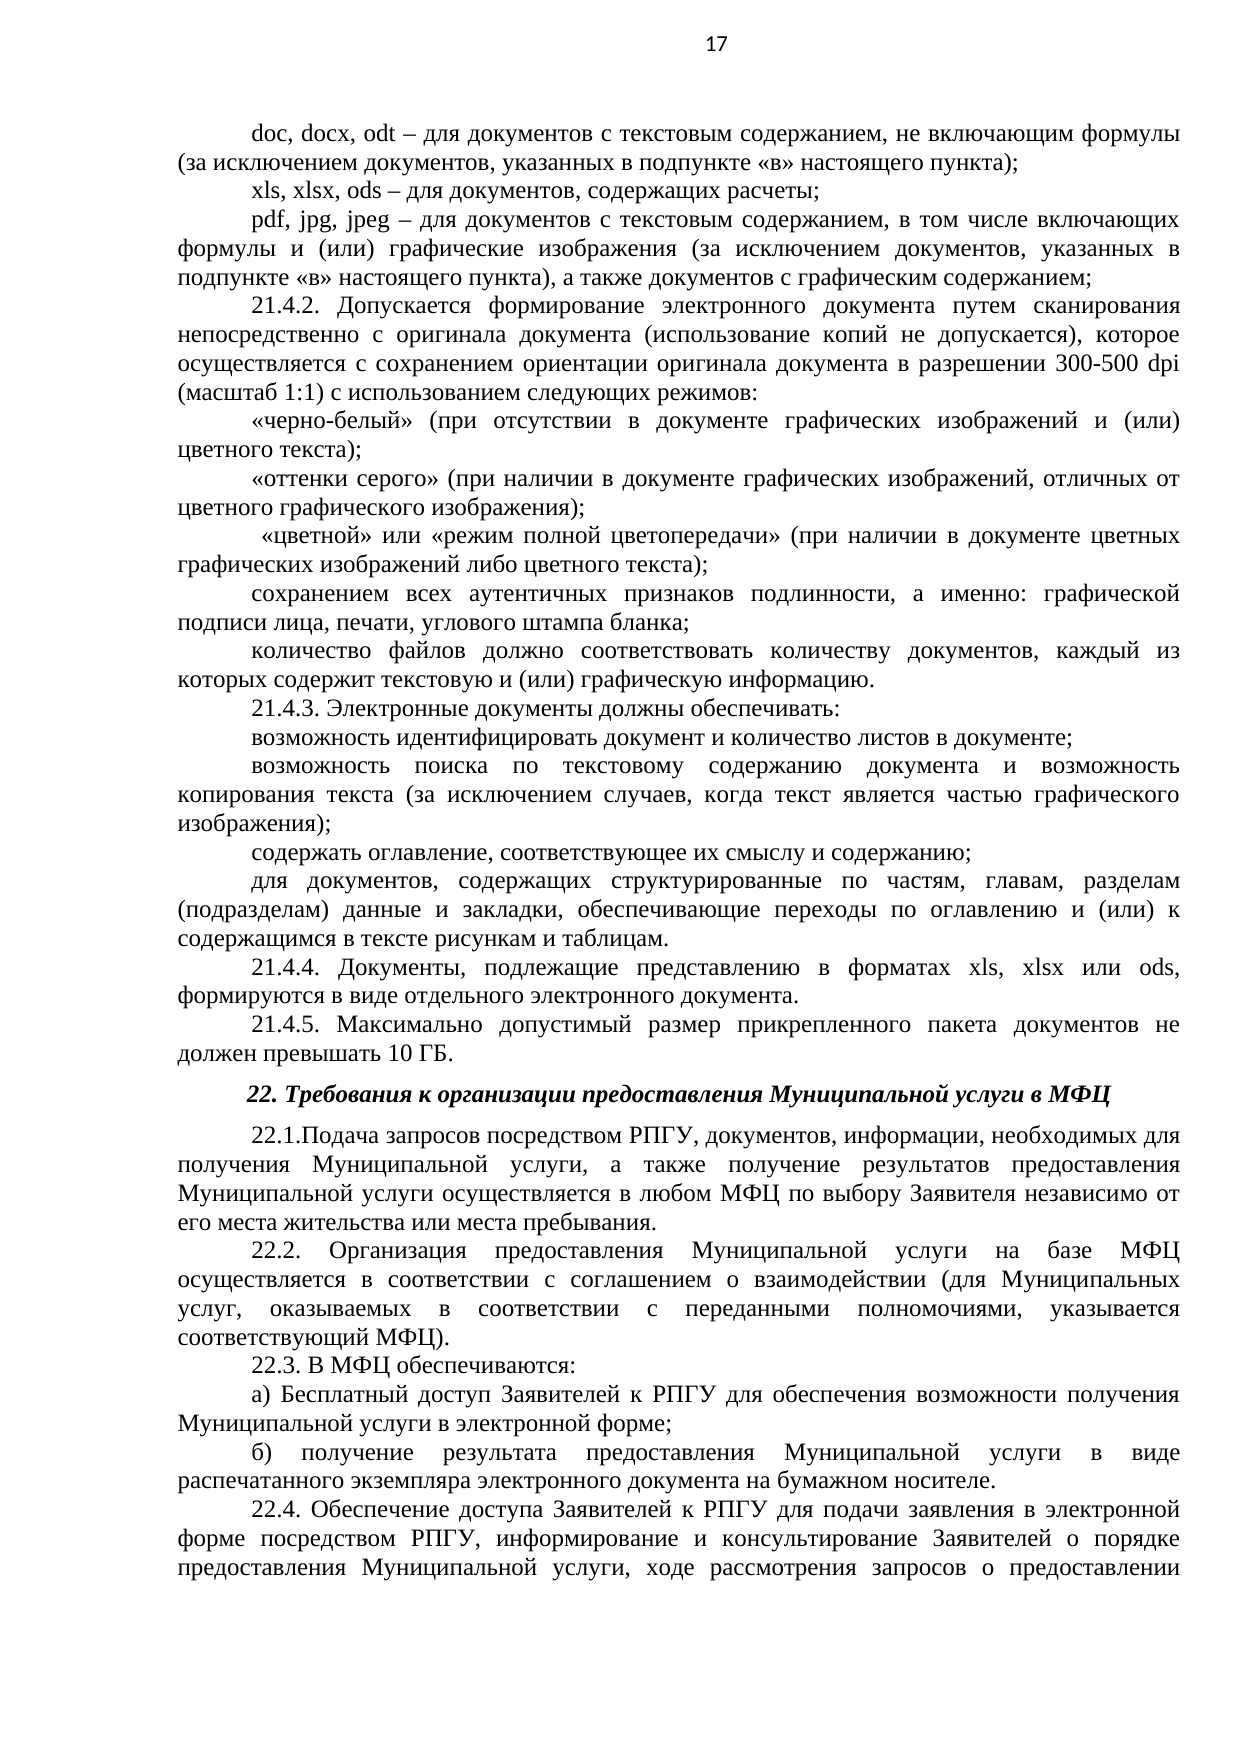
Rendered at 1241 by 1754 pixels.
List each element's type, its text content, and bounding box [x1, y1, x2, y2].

text содержать оглавление, соответствующее их смыслу и содержанию; [177, 837, 1181, 866]
text pdf, jpg, jpeg – для документов с текстовым содержанием, в том числе включающих формулы и (или) графические изображения (за исключением документов, указанных в подпункте «в» настоящего пункта), а также документов с графическим содержанием; [177, 204, 1181, 291]
text «оттенки серого» (при наличии в документе графических изображений, отличных от цветного графического изображения); [177, 463, 1181, 521]
text 22.1.Подача запросов посредством РПГУ, документов, информации, необходимых для получения Муниципальной услуги, а также получение результатов предоставления Муниципальной услуги осуществляется в любом МФЦ по выбору Заявителя независимо от его места жительства или места пребывания. [177, 1121, 1181, 1236]
text 22.3. В МФЦ обеспечиваются: [177, 1351, 1181, 1379]
text «цветной» или «режим полной цветопередачи» (при наличии в документе цветных графических изображений либо цветного текста); [177, 521, 1181, 578]
text «черно-белый» (при отсутствии в документе графических изображений и (или) цветного текста); [177, 406, 1181, 463]
text б) получение результата предоставления Муниципальной услуги в виде распечатанного экземпляра электронного документа на бумажном носителе. [177, 1437, 1181, 1494]
text doc, docx, odt – для документов с текстовым содержанием, не включающим формулы (за исключением документов, указанных в подпункте «в» настоящего пункта); [177, 118, 1181, 176]
text а) Бесплатный доступ Заявителей к РПГУ для обеспечения возможности получения Муниципальной услуги в электронной форме; [177, 1379, 1181, 1437]
text 21.4.4. Документы, подлежащие представлению в форматах xls, xlsx или ods, формируются в виде отдельного электронного документа. [177, 952, 1181, 1009]
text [177, 1494, 1181, 1581]
text 22.2. Организация предоставления Муниципальной услуги на базе МФЦ осуществляется в соответствии с соглашением о взаимодействии (для Муниципальных услуг, оказываемых в соответствии с переданными полномочиями, указывается соответствующий МФЦ). [177, 1236, 1181, 1351]
text сохранением всех аутентичных признаков подлинности, а именно: графической подписи лица, печати, углового штампа бланка; [177, 578, 1181, 636]
text количество файлов должно соответствовать количеству документов, каждый из которых содержит текстовую и (или) графическую информацию. [177, 636, 1181, 693]
text возможность поиска по текстовому содержанию документа и возможность копирования текста (за исключением случаев, когда текст является частью графического изображения); [177, 751, 1181, 837]
text xls, xlsx, ods – для документов, содержащих расчеты; [177, 176, 1181, 204]
text 21.4.2. Допускается формирование электронного документа путем сканирования непосредственно с оригинала документа (использование копий не допускается), которое осуществляется с сохранением ориентации оригинала документа в разрешении 300-500 dpi (масштаб 1:1) с использованием следующих режимов: [177, 291, 1181, 406]
subtitle 22. Требования к организации предоставления Муниципальной услуги в МФЦ [177, 1079, 1181, 1108]
text 21.4.3. Электронные документы должны обеспечивать: [177, 693, 1181, 722]
text возможность идентифицировать документ и количество листов в документе; [177, 722, 1181, 751]
text 21.4.5. Максимально допустимый размер прикрепленного пакета документов не должен превышать 10 ГБ. [177, 1009, 1181, 1067]
text для документов, содержащих структурированные по частям, главам, разделам (подразделам) данные и закладки, обеспечивающие переходы по оглавлению и (или) к содержащимся в тексте рисункам и таблицам. [177, 866, 1181, 952]
